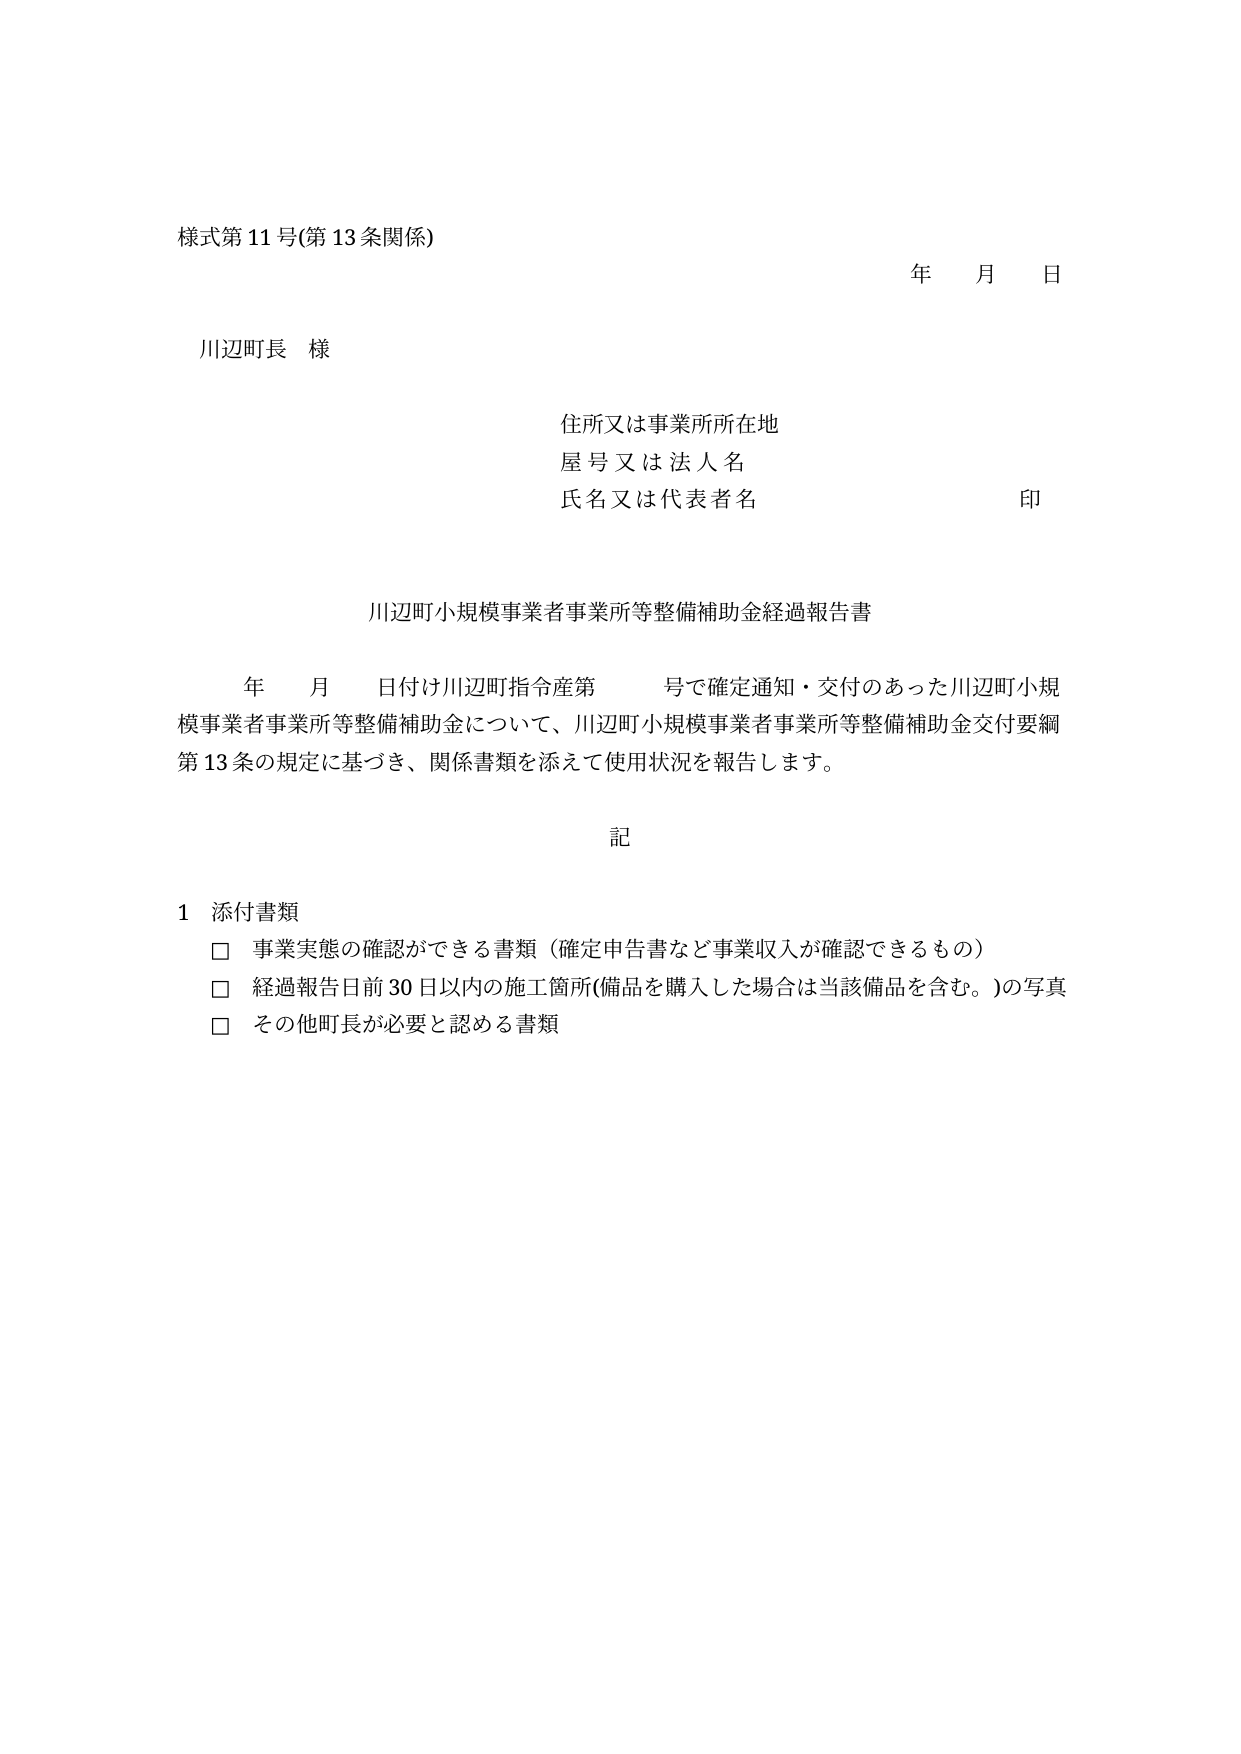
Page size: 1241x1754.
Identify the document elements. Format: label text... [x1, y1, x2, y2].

text □ その他町長が必要と認める書類 [177, 1004, 1063, 1042]
text 様式第11号(第13条関係) [177, 217, 1063, 254]
text 1 添付書類 [177, 892, 1063, 929]
text 川辺町長 様 [177, 329, 1063, 367]
text 住所又は事業所所在地 [177, 404, 1063, 442]
text 屋号又は法人名 [177, 442, 1063, 479]
text 年 月 日 [177, 254, 1063, 292]
text 川辺町小規模事業者事業所等整備補助金経過報告書 [177, 592, 1063, 629]
text 氏名又は代表者名 印 [177, 479, 1063, 517]
text □ 事業実態の確認ができる書類（確定申告書など事業収入が確認できるもの） [177, 929, 1063, 967]
text □ 経過報告日前30日以内の施工箇所(備品を購入した場合は当該備品を含む。)の写真 [177, 967, 1078, 1004]
text 記 [177, 817, 1063, 854]
text 年 月 日付け川辺町指令産第 号で確定通知・交付のあった川辺町小規模事業者事業所等整備補助金について、川辺町小規模事業者事業所等整備補助金交付要綱第13条の規定に基づき、関係書類を添えて使用状況を報告します。 [177, 667, 1063, 779]
